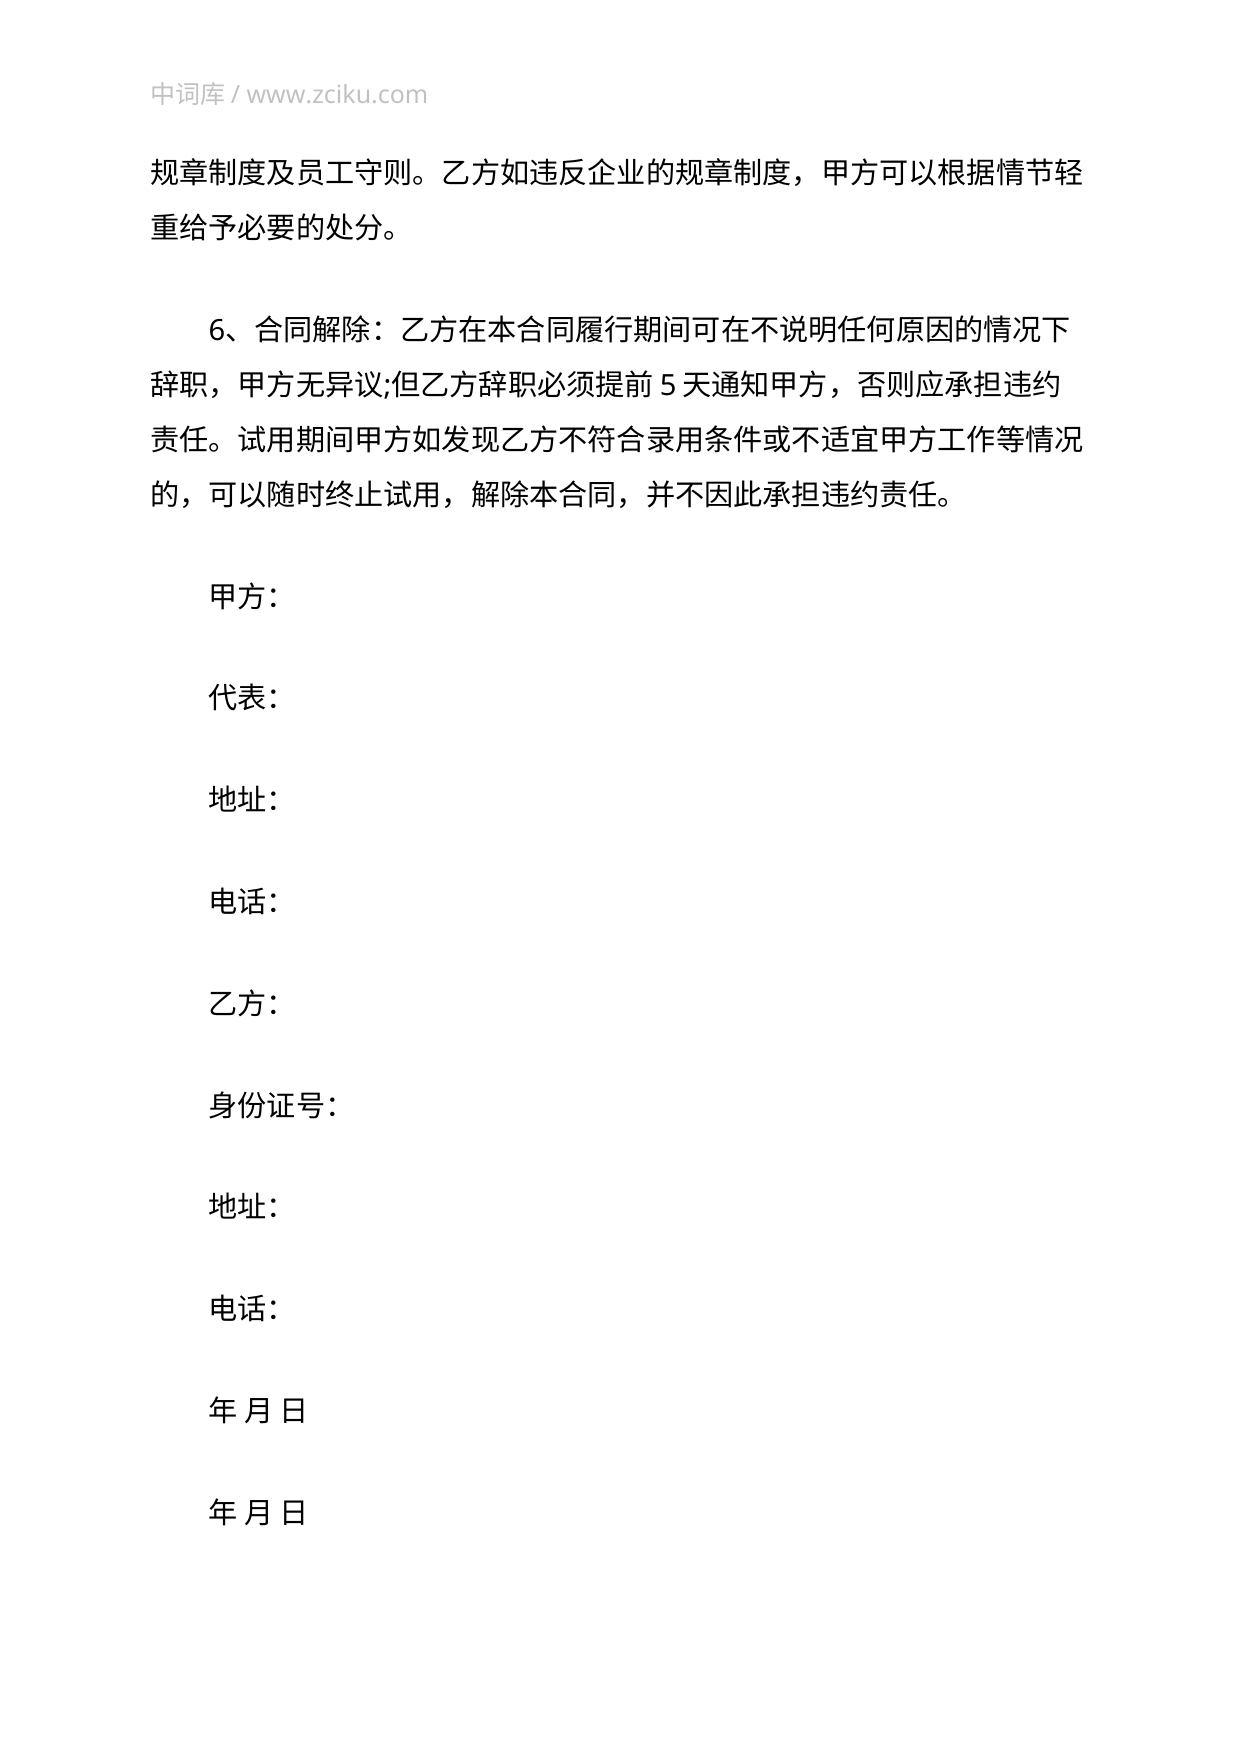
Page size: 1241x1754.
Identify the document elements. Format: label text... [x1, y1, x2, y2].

text 年 月 日 [150, 1387, 1090, 1430]
text 6、合同解除：乙方在本合同履行期间可在不说明任何原因的情况下辞职，甲方无异议;但乙方辞职必须提前5天通知甲方，否则应承担违约责任。试用期间甲方如发现乙方不符合录用条件或不适宜甲方工作等情况的，可以随时终止试用，解除本合同，并不因此承担违约责任。 [150, 307, 1090, 514]
text 电话： [150, 879, 1090, 921]
text 甲方： [150, 573, 1090, 616]
text 年 月 日 [150, 1489, 1090, 1532]
text 电话： [150, 1286, 1090, 1328]
text 地址： [150, 1184, 1090, 1226]
text 代表： [150, 675, 1090, 717]
text 身份证号： [150, 1082, 1090, 1124]
text 地址： [150, 777, 1090, 819]
text 乙方： [150, 980, 1090, 1023]
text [150, 150, 1090, 247]
